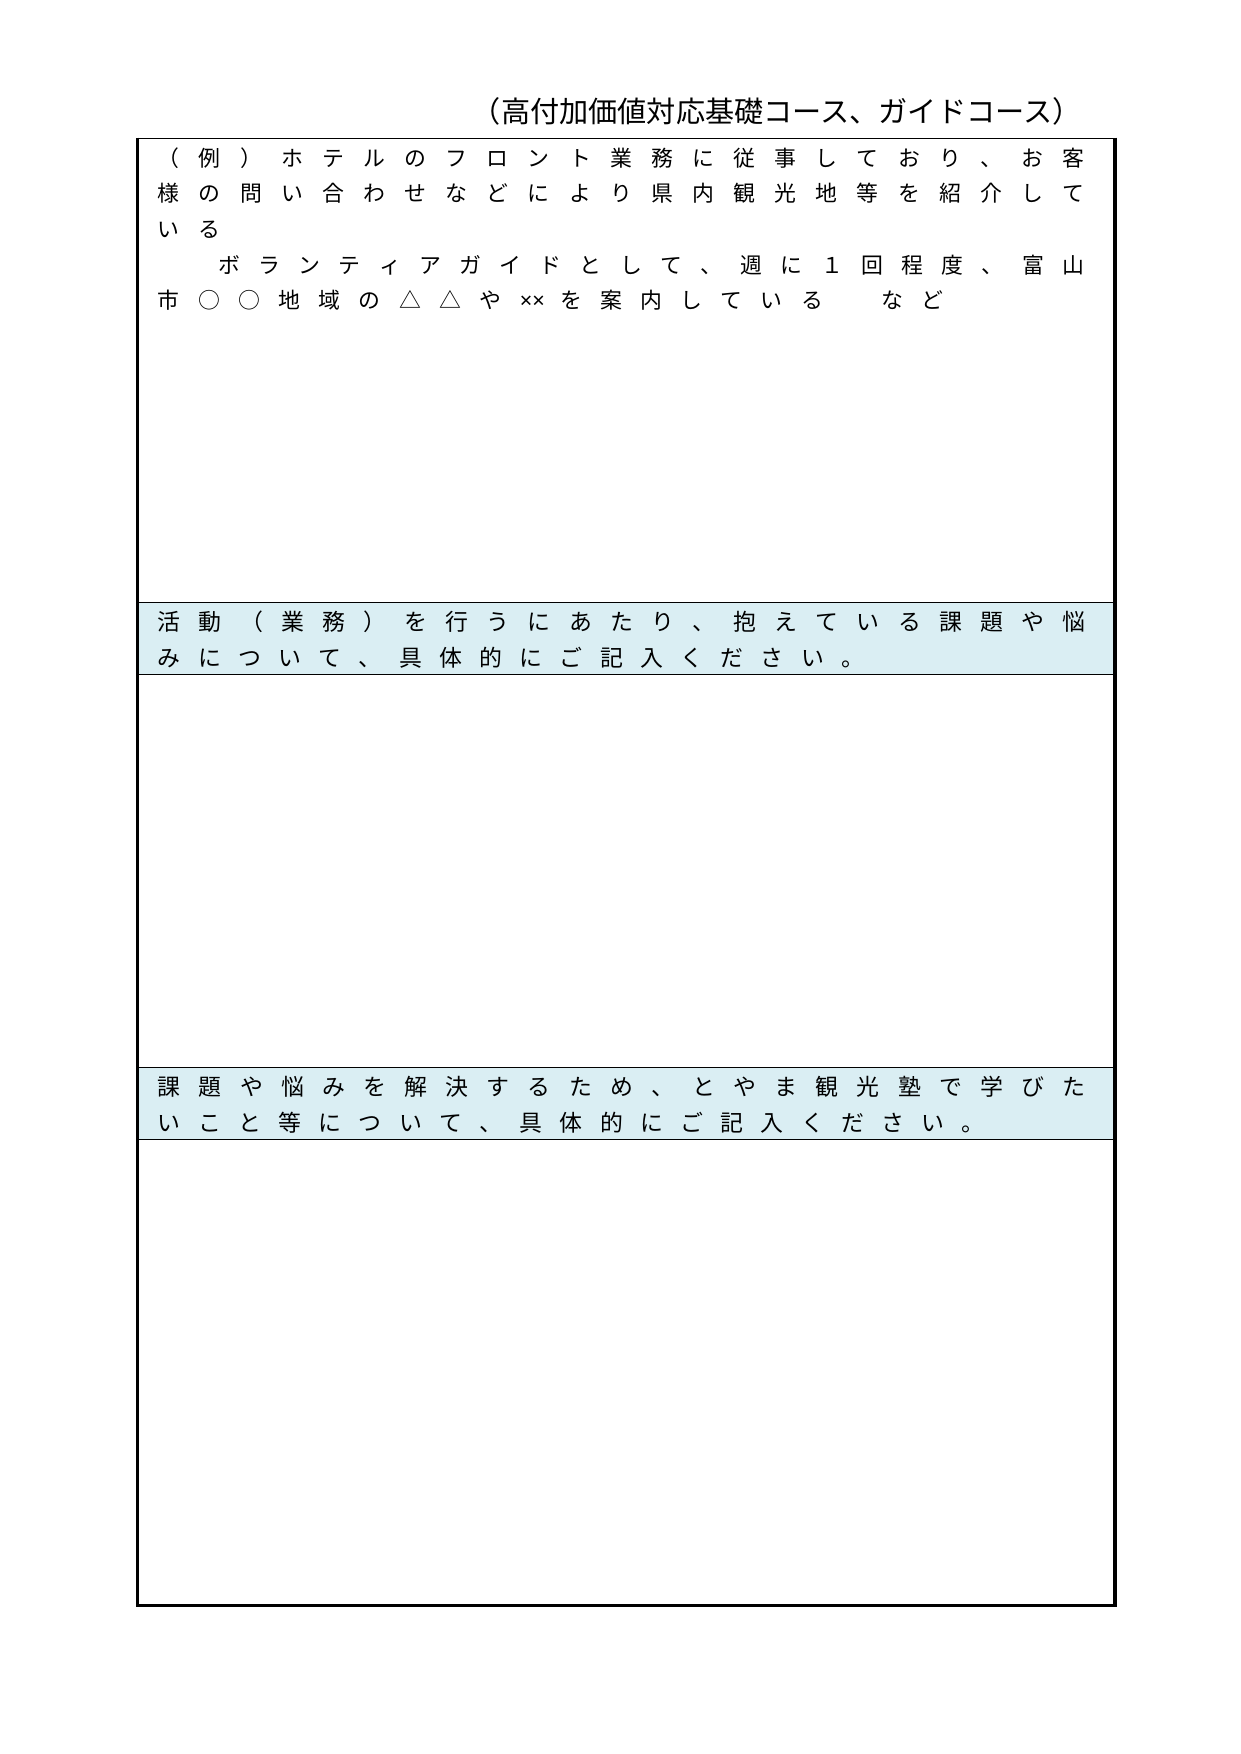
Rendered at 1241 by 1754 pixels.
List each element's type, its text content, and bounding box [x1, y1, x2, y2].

table_cell 活動（業務）を行うにあたり、抱えている課題や悩みについて、具体的にご記入ください。 [139, 603, 1113, 674]
table_cell 課題や悩みを解決するため、とやま観光塾で学びたいこと等について、具体的にご記入ください。 [139, 1068, 1113, 1139]
table_cell [139, 1140, 1113, 1603]
table_cell （例）ホテルのフロント業務に従事しており、お客様の問い合わせなどにより県内観光地等を紹介している ボランティアガイドとして、週に１回程度、富山市○○地域の△△や××を案内している など [139, 139, 1113, 602]
table_cell [139, 675, 1113, 1067]
